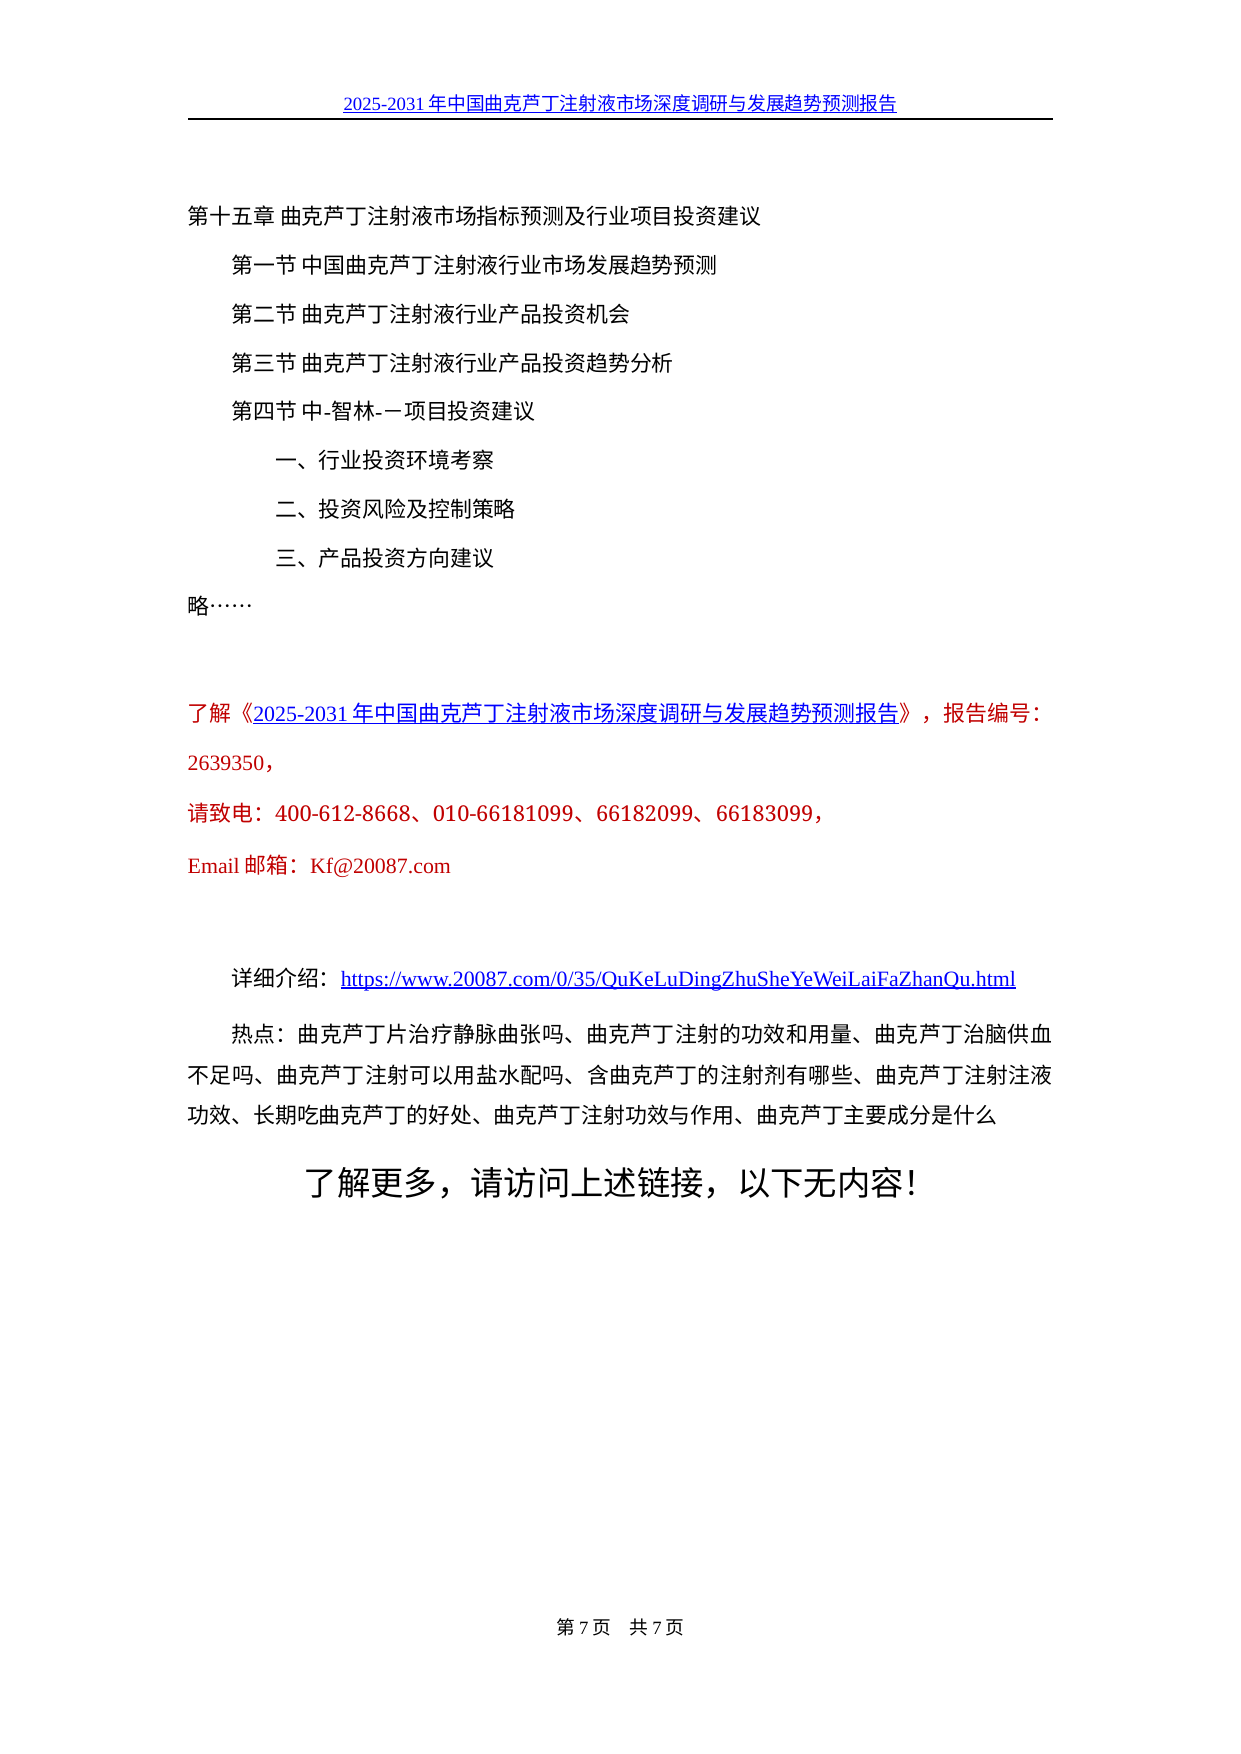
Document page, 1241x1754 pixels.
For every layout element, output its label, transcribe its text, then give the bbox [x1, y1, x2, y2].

text 详细介绍：https://www.20087.com/0/35/QuKeLuDingZhuSheYeWeiLaiFaZhanQu.html [187, 960, 1053, 993]
text Email邮箱：Kf@20087.com [187, 847, 1053, 880]
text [187, 150, 1053, 621]
text 热点：曲克芦丁片治疗静脉曲张吗、曲克芦丁注射的功效和用量、曲克芦丁治脑供血不足吗、曲克芦丁注射可以用盐水配吗、含曲克芦丁的注射剂有哪些、曲克芦丁注射注液功效、长期吃曲克芦丁的好处、曲克芦丁注射功效与作用、曲克芦丁主要成分是什么 [187, 1017, 1053, 1131]
title 了解更多，请访问上述链接，以下无内容！ [187, 1148, 1053, 1213]
text 了解《2025-2031年中国曲克芦丁注射液市场深度调研与发展趋势预测报告》，报告编号：2639350， [187, 695, 1053, 777]
text 请致电：400-612-8668、010-66181099、66182099、66183099， [187, 796, 1053, 828]
